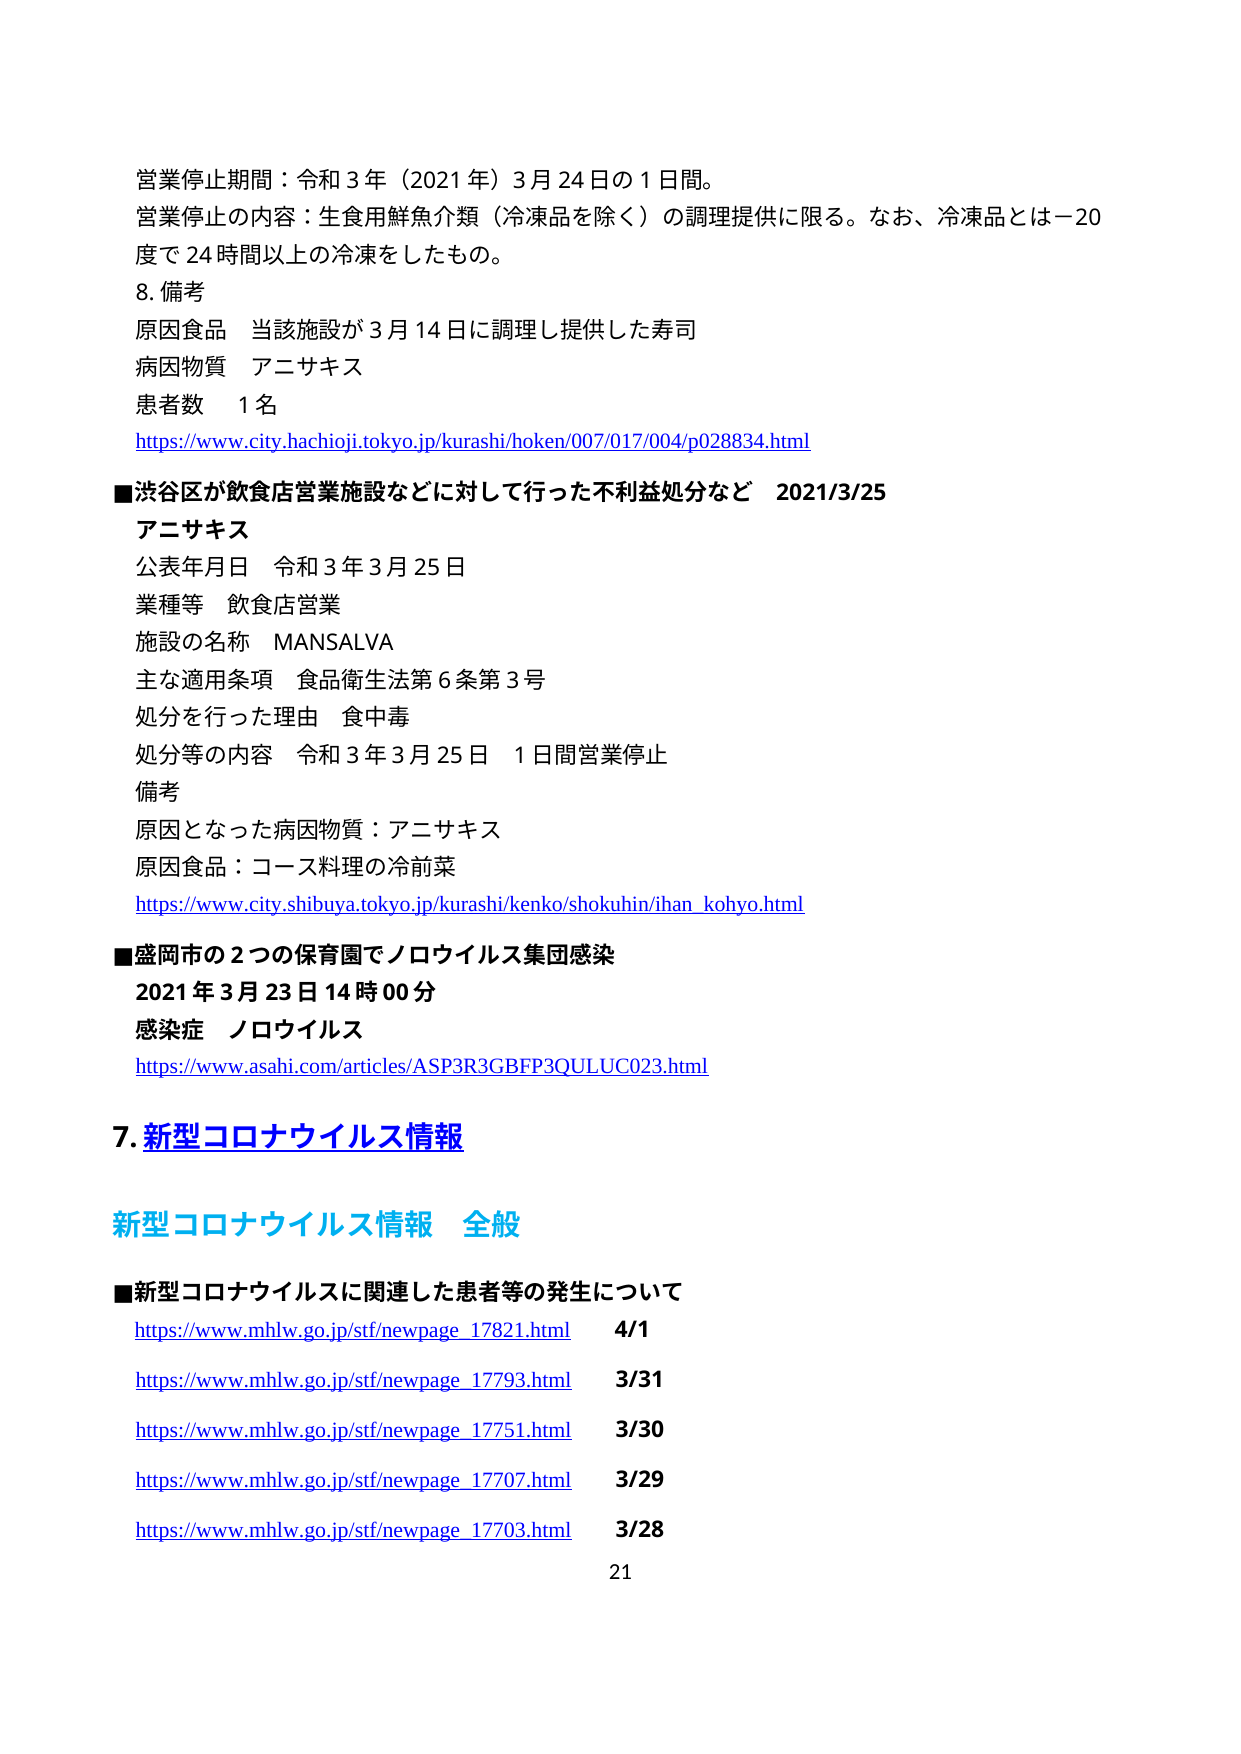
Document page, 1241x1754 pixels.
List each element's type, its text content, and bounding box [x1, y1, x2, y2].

text 新型コロナウイルス情報 全般 [112, 1185, 1128, 1260]
text 原因食品：コース料理の冷前菜 [135, 847, 1128, 885]
text 原因となった病因物質：アニサキス [135, 810, 1128, 847]
text 処分を行った理由 食中毒 [135, 697, 1128, 735]
text https://www.city.shibuya.tokyo.jp/kurashi/kenko/shokuhin/ihan_kohyo.html [135, 885, 1128, 922]
text 営業停止期間：令和3年（2021年）3月24日の1日間。 [135, 160, 1128, 197]
text 業種等 飲食店営業 [135, 585, 1128, 622]
text https://www.mhlw.go.jp/stf/newpage_17821.html 4/1 [112, 1310, 1128, 1347]
text 2021年3月23日 14時00分 [135, 972, 1128, 1010]
text ■新型コロナウイルスに関連した患者等の発生について [112, 1272, 1128, 1310]
text 原因食品 当該施設が3月14日に調理し提供した寿司 [135, 310, 1128, 347]
text 施設の名称 MANSALVA [135, 622, 1128, 660]
text 感染症 ノロウイルス [112, 1010, 1128, 1047]
text 公表年月日 令和3年3月25日 [112, 547, 1128, 585]
text https://www.city.hachioji.tokyo.jp/kurashi/hoken/007/017/004/p028834.html [135, 422, 1128, 460]
text https://www.mhlw.go.jp/stf/newpage_17703.html 3/28 [135, 1510, 1128, 1547]
text 営業停止の内容：生食用鮮魚介類（冷凍品を除く）の調理提供に限る。なお、冷凍品とは－20度で24時間以上の冷凍をしたもの。 [135, 197, 1128, 272]
text アニサキス [112, 510, 1128, 547]
text 7. 新型コロナウイルス情報 [112, 1097, 1128, 1172]
text https://www.mhlw.go.jp/stf/newpage_17793.html 3/31 [135, 1360, 1128, 1397]
text 主な適用条項 食品衛生法第6条第3号 [135, 660, 1128, 697]
text 処分等の内容 令和3年3月25日 1日間営業停止 [135, 735, 1128, 772]
text 病因物質 アニサキス [135, 347, 1128, 385]
text 備考 [135, 772, 1128, 810]
text ■盛岡市の2つの保育園でノロウイルス集団感染 [112, 935, 1128, 972]
text https://www.mhlw.go.jp/stf/newpage_17707.html 3/29 [135, 1460, 1128, 1497]
text 8. 備考 [135, 272, 1128, 310]
text ■渋谷区が飲食店営業施設などに対して行った不利益処分など 2021/3/25 [112, 472, 1128, 510]
text https://www.asahi.com/articles/ASP3R3GBFP3QULUC023.html [112, 1047, 1128, 1085]
text 患者数 1名 [135, 385, 1128, 422]
text https://www.mhlw.go.jp/stf/newpage_17751.html 3/30 [135, 1410, 1128, 1447]
